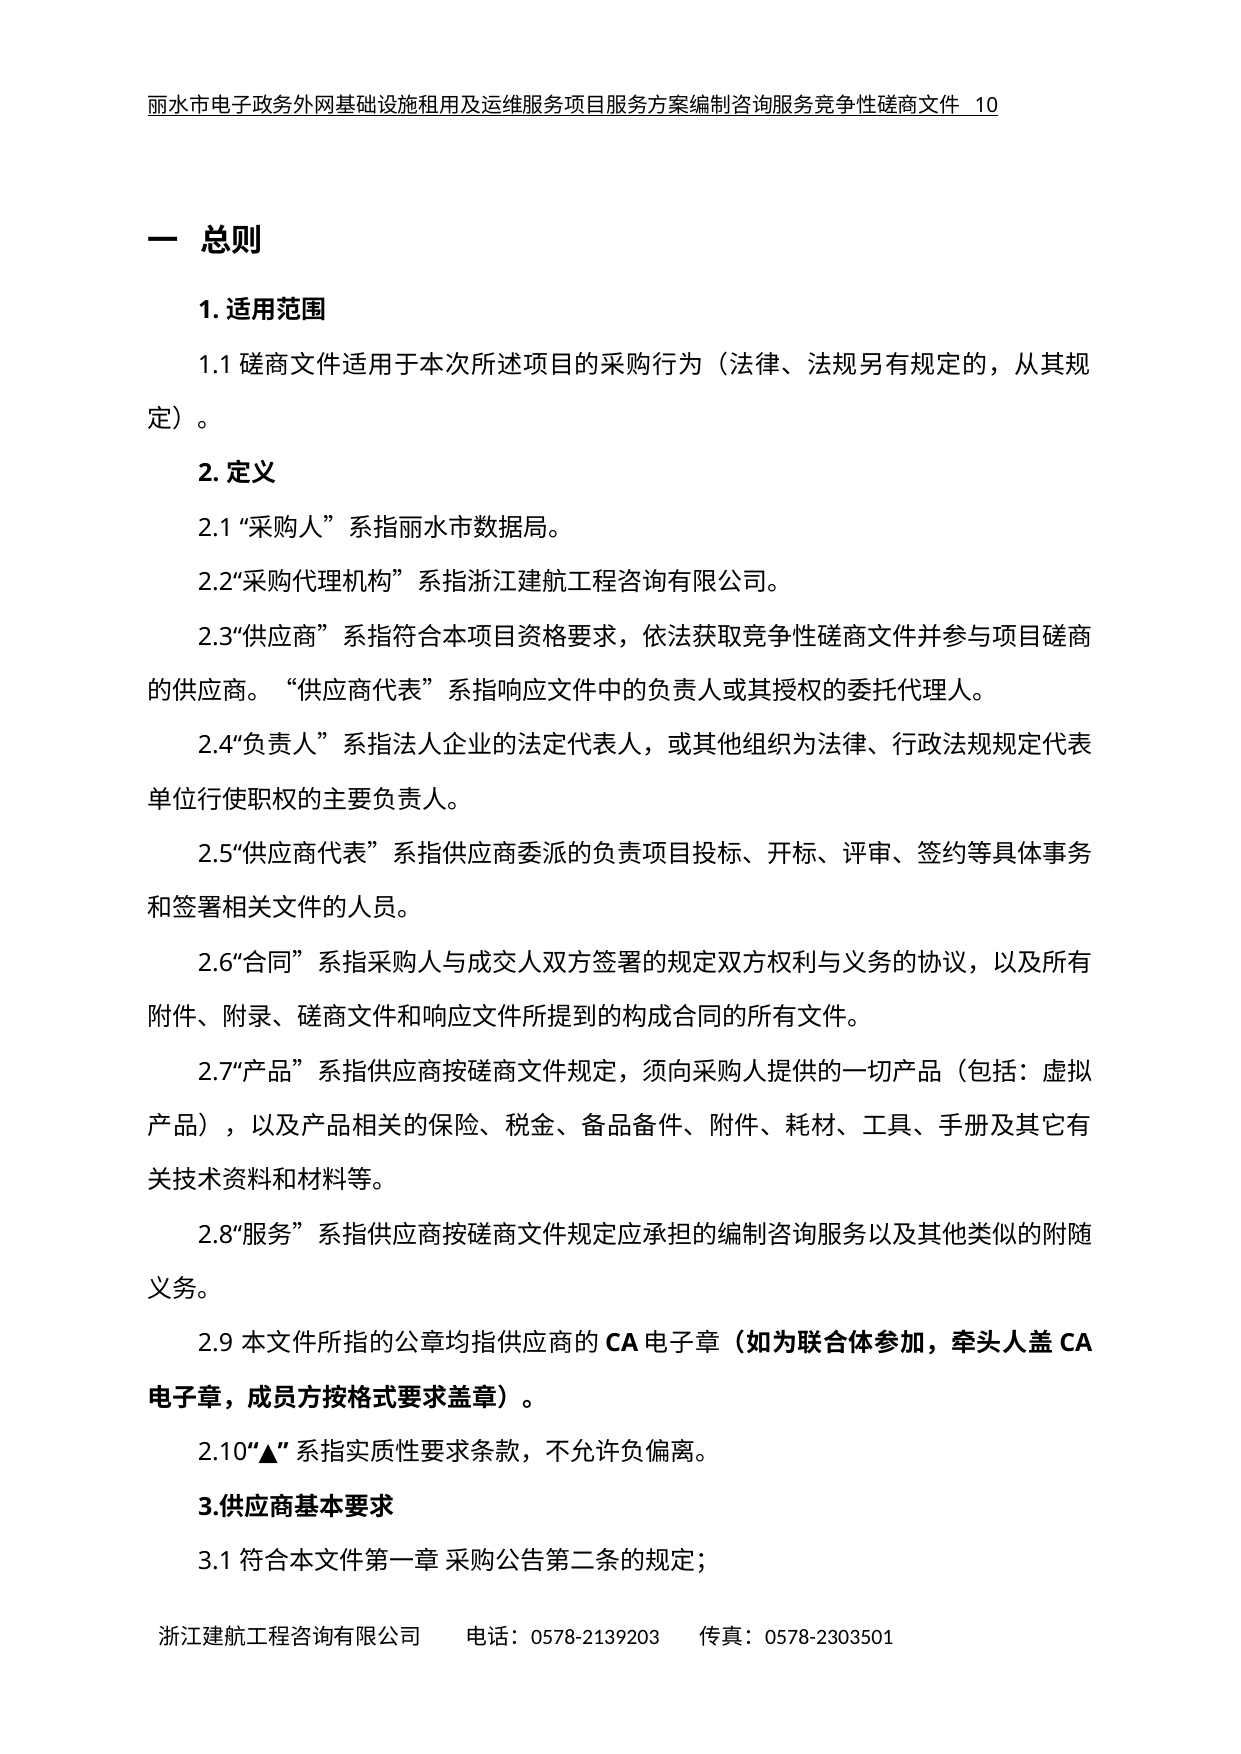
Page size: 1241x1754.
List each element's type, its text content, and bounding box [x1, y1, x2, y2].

text 1.1磋商文件适用于本次所述项目的采购行为（法律、法规另有规定的，从其规定）。 [148, 344, 1092, 435]
text 1. 适用范围 [148, 290, 1092, 326]
text 2.8“服务”系指供应商按磋商文件规定应承担的编制咨询服务以及其他类似的附随义务。 [148, 1214, 1092, 1305]
text 2.10“▲” 系指实质性要求条款，不允许负偏离。 [148, 1432, 1092, 1468]
text 2. 定义 [148, 453, 1092, 489]
subtitle 一 总则 [148, 204, 1092, 263]
text 2.4“负责人”系指法人企业的法定代表人，或其他组织为法律、行政法规规定代表单位行使职权的主要负责人。 [148, 725, 1092, 815]
text 2.3“供应商”系指符合本项目资格要求，依法获取竞争性磋商文件并参与项目磋商的供应商。“供应商代表”系指响应文件中的负责人或其授权的委托代理人。 [148, 616, 1092, 707]
text 3.供应商基本要求 [148, 1486, 1092, 1522]
text 2.7“产品”系指供应商按磋商文件规定，须向采购人提供的一切产品（包括：虚拟产品），以及产品相关的保险、税金、备品备件、附件、耗材、工具、手册及其它有关技术资料和材料等。 [148, 1051, 1092, 1196]
text 2.2“采购代理机构”系指浙江建航工程咨询有限公司。 [148, 562, 1092, 598]
text 2.9 本文件所指的公章均指供应商的CA电子章（如为联合体参加，牵头人盖CA电子章，成员方按格式要求盖章）。 [148, 1323, 1092, 1413]
text 2.5“供应商代表”系指供应商委派的负责项目投标、开标、评审、签约等具体事务和签署相关文件的人员。 [148, 833, 1092, 924]
text 3.1 符合本文件第一章 采购公告第二条的规定； [148, 1540, 1092, 1577]
text 2.1 “采购人”系指丽水市数据局。 [148, 507, 1092, 543]
text 2.6“合同”系指采购人与成交人双方签署的规定双方权利与义务的协议，以及所有附件、附录、磋商文件和响应文件所提到的构成合同的所有文件。 [148, 942, 1092, 1033]
